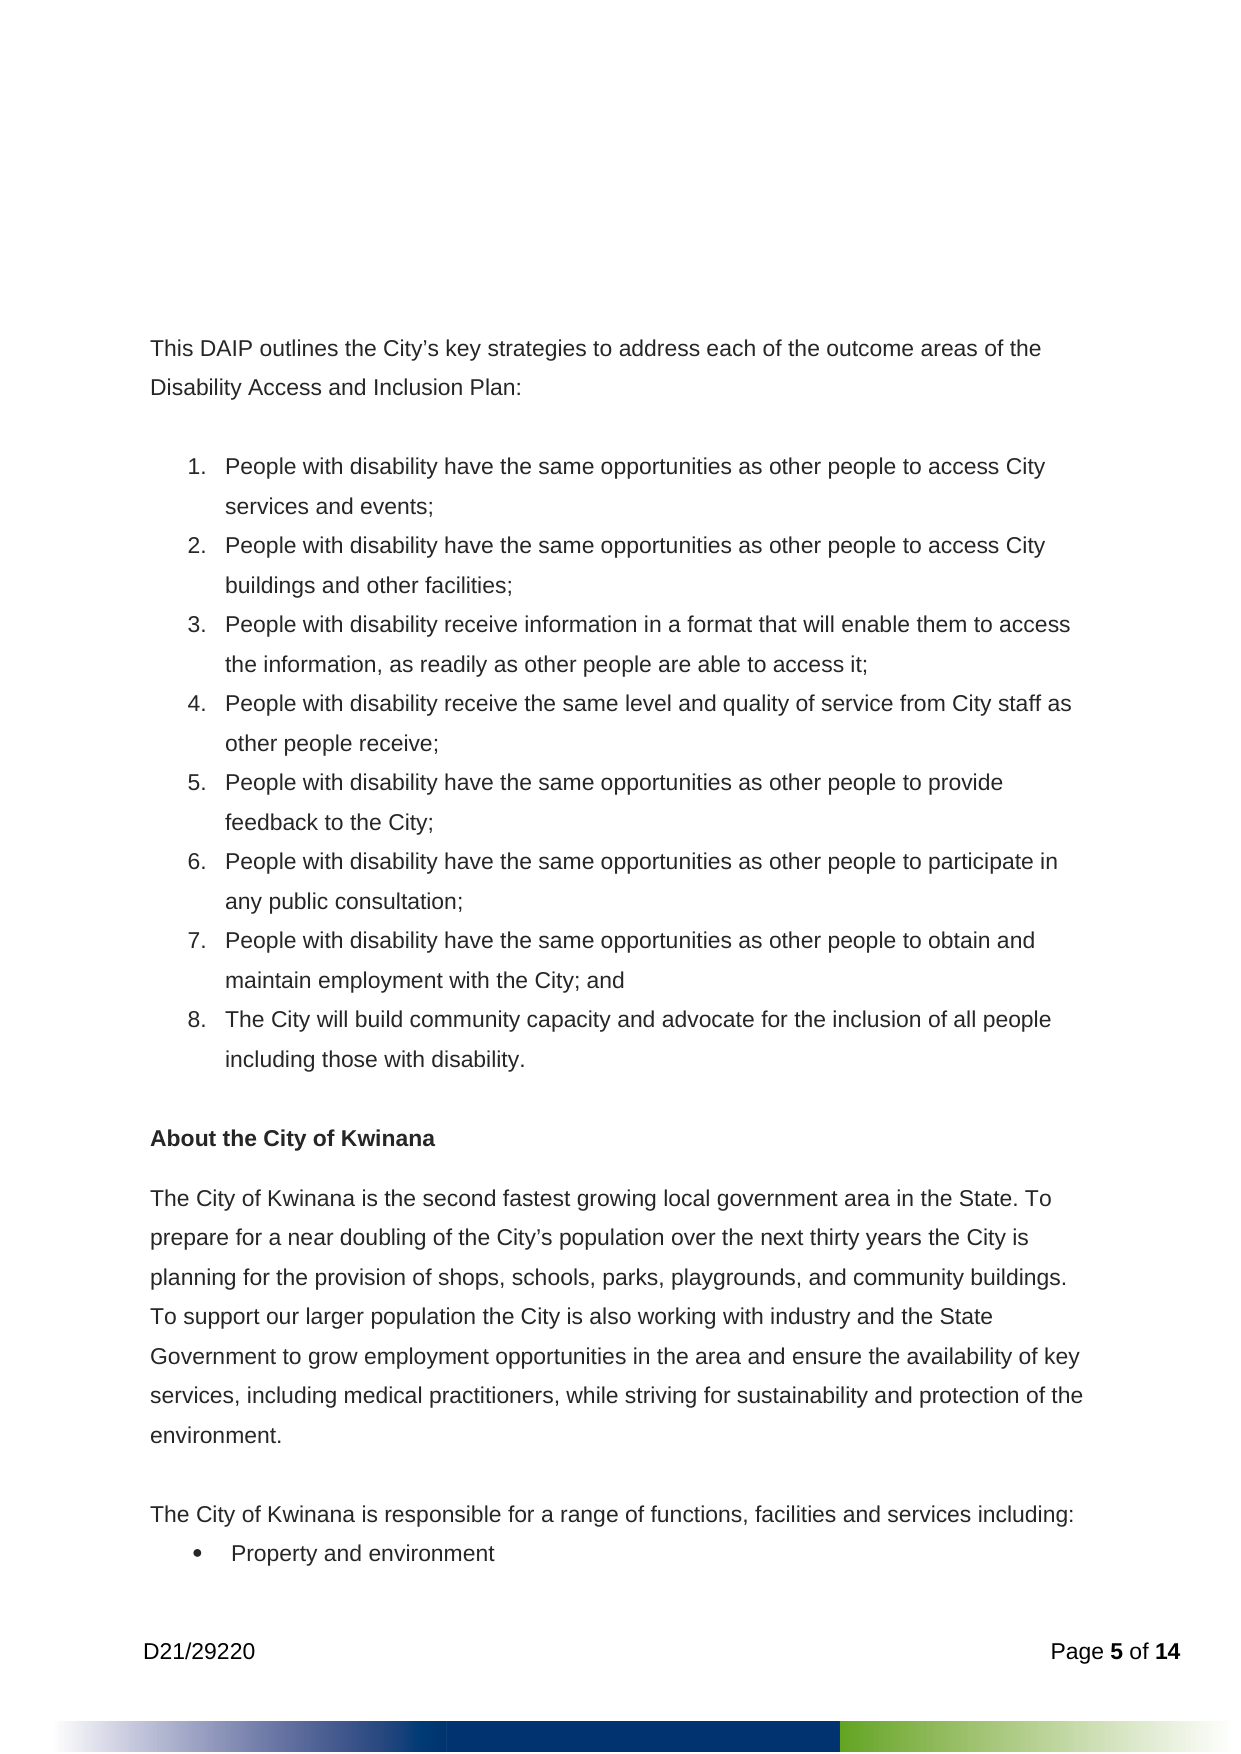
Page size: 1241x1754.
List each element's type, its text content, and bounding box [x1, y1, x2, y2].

list People with disability have the same opportunities as other people to obtain and maintain employment with the City; and [187, 927, 1090, 993]
text The City of Kwinana is the second fastest growing local government area in the State. To prepare for a near doubling of the City’s population over the next thirty years the City is planning for the provision of shops, schools, parks, playgrounds, and community buildings. To support our larger population the City is also working with industry and the State Government to grow employment opportunities in the area and ensure the availability of key services, including medical practitioners, while striving for sustainability and protection of the environment. [150, 1185, 1090, 1448]
list Property and environment [193, 1540, 1090, 1567]
picture [23, 1721, 1241, 1752]
list People with disability have the same opportunities as other people to participate in any public consultation; [187, 848, 1090, 914]
text The City of Kwinana is responsible for a range of functions, facilities and services including: [150, 1501, 1090, 1527]
list People with disability have the same opportunities as other people to access City buildings and other facilities; [187, 532, 1090, 598]
list The City will build community capacity and advocate for the inclusion of all people including those with disability. [187, 1006, 1090, 1072]
list People with disability have the same opportunities as other people to provide feedback to the City; [187, 769, 1090, 835]
text This DAIP outlines the City’s key strategies to address each of the outcome areas of the Disability Access and Inclusion Plan: [150, 335, 1090, 401]
list People with disability have the same opportunities as other people to access City services and events; [187, 453, 1090, 519]
subtitle About the City of Kwinana [150, 1124, 1090, 1151]
list People with disability receive information in a format that will enable them to access the information, as readily as other people are able to access it; [187, 611, 1090, 677]
list People with disability receive the same level and quality of service from City staff as other people receive; [187, 690, 1090, 756]
